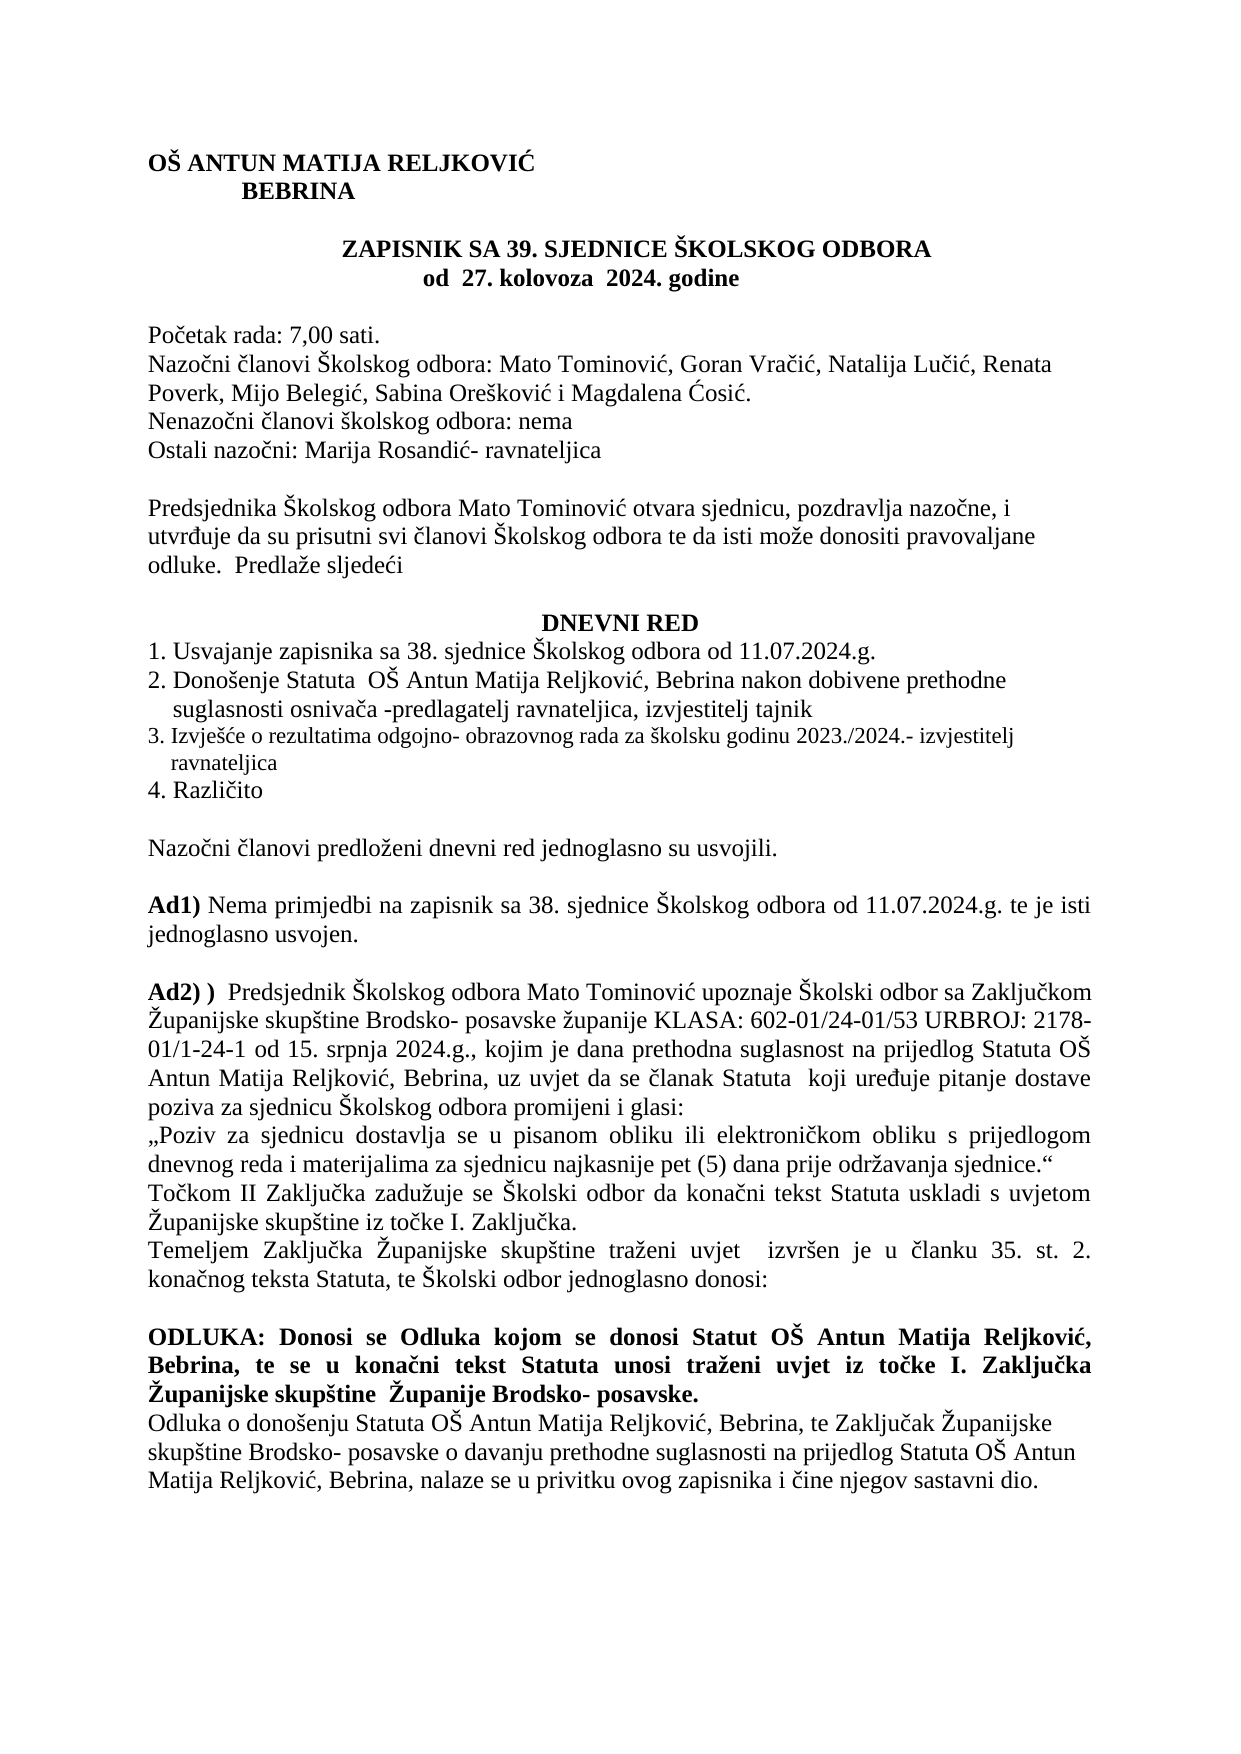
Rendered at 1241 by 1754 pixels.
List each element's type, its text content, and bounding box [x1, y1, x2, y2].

text Nenazočni članovi školskog odbora: nema [148, 406, 1093, 435]
text 1. Usvajanje zapisnika sa 38. sjednice Školskog odbora od 11.07.2024.g. [148, 636, 1093, 665]
text Odluka o donošenju Statuta OŠ Antun Matija Reljković, Bebrina, te Zaključak Županijske skupštine Brodsko- posavske o davanju prethodne suglasnosti na prijedlog Statuta OŠ Antun Matija Reljković, Bebrina, nalaze se u privitku ovog zapisnika i čine njegov sastavni dio. [148, 1408, 1093, 1494]
text „Poziv za sjednicu dostavlja se u pisanom obliku ili elektroničkom obliku s prijedlogom dnevnog reda i materijalima za sjednicu najkasnije pet (5) dana prije održavanja sjednice.“ [148, 1120, 1093, 1178]
text BEBRINA [148, 176, 1093, 205]
text suglasnosti osnivača -predlagatelj ravnateljica, izvjestitelj tajnik [148, 694, 1093, 723]
text Ad2) ) Predsjednik Školskog odbora Mato Tominović upoznaje Školski odbor sa Zaključkom Županijske skupštine Brodsko- posavske županije KLASA: 602-01/24-01/53 URBROJ: 2178-01/1-24-1 od 15. srpnja 2024.g., kojim je dana prethodna suglasnost na prijedlog Statuta OŠ Antun Matija Reljković, Bebrina, uz uvjet da se članak Statuta koji uređuje pitanje dostave poziva za sjednicu Školskog odbora promijeni i glasi: [148, 977, 1093, 1120]
text OŠ ANTUN MATIJA RELJKOVIĆ [148, 148, 1093, 176]
text Točkom II Zaključka zadužuje se Školski odbor da konačni tekst Statuta uskladi s uvjetom Županijske skupštine iz točke I. Zaključka. [148, 1178, 1093, 1235]
text DNEVNI RED [148, 608, 1093, 636]
text ODLUKA: Donosi se Odluka kojom se donosi Statut OŠ Antun Matija Reljković, Bebrina, te se u konačni tekst Statuta unosi traženi uvjet iz točke I. Zaključka Županijske skupštine Županije Brodsko- posavske. [148, 1322, 1093, 1408]
text 2. Donošenje Statuta OŠ Antun Matija Reljković, Bebrina nakon dobivene prethodne [148, 665, 1093, 694]
text Predsjednika Školskog odbora Mato Tominović otvara sjednicu, pozdravlja nazočne, i utvrđuje da su prisutni svi članovi Školskog odbora te da isti može donositi pravovaljane odluke. Predlaže sljedeći [148, 493, 1093, 579]
text ravnateljica [148, 749, 1093, 775]
text 4. Različito [148, 775, 1093, 804]
text Početak rada: 7,00 sati. [148, 320, 1093, 349]
text ZAPISNIK SA 39. SJEDNICE ŠKOLSKOG ODBORA [148, 234, 1093, 263]
text 3. Izvješće o rezultatima odgojno- obrazovnog rada za školsku godinu 2023./2024.- izvjestitelj [148, 723, 1093, 749]
text Temeljem Zaključka Županijske skupštine traženi uvjet izvršen je u članku 35. st. 2. konačnog teksta Statuta, te Školski odbor jednoglasno donosi: [148, 1235, 1093, 1293]
text Ad1) Nema primjedbi na zapisnik sa 38. sjednice Školskog odbora od 11.07.2024.g. te je isti jednoglasno usvojen. [148, 890, 1093, 948]
text od 27. kolovoza 2024. godine [148, 263, 1093, 291]
text Nazočni članovi Školskog odbora: Mato Tominović, Goran Vračić, Natalija Lučić, Renata Poverk, Mijo Belegić, Sabina Orešković i Magdalena Ćosić. [148, 349, 1093, 406]
text Nazočni članovi predloženi dnevni red jednoglasno su usvojili. [148, 833, 1093, 862]
text Ostali nazočni: Marija Rosandić- ravnateljica [148, 435, 1093, 464]
